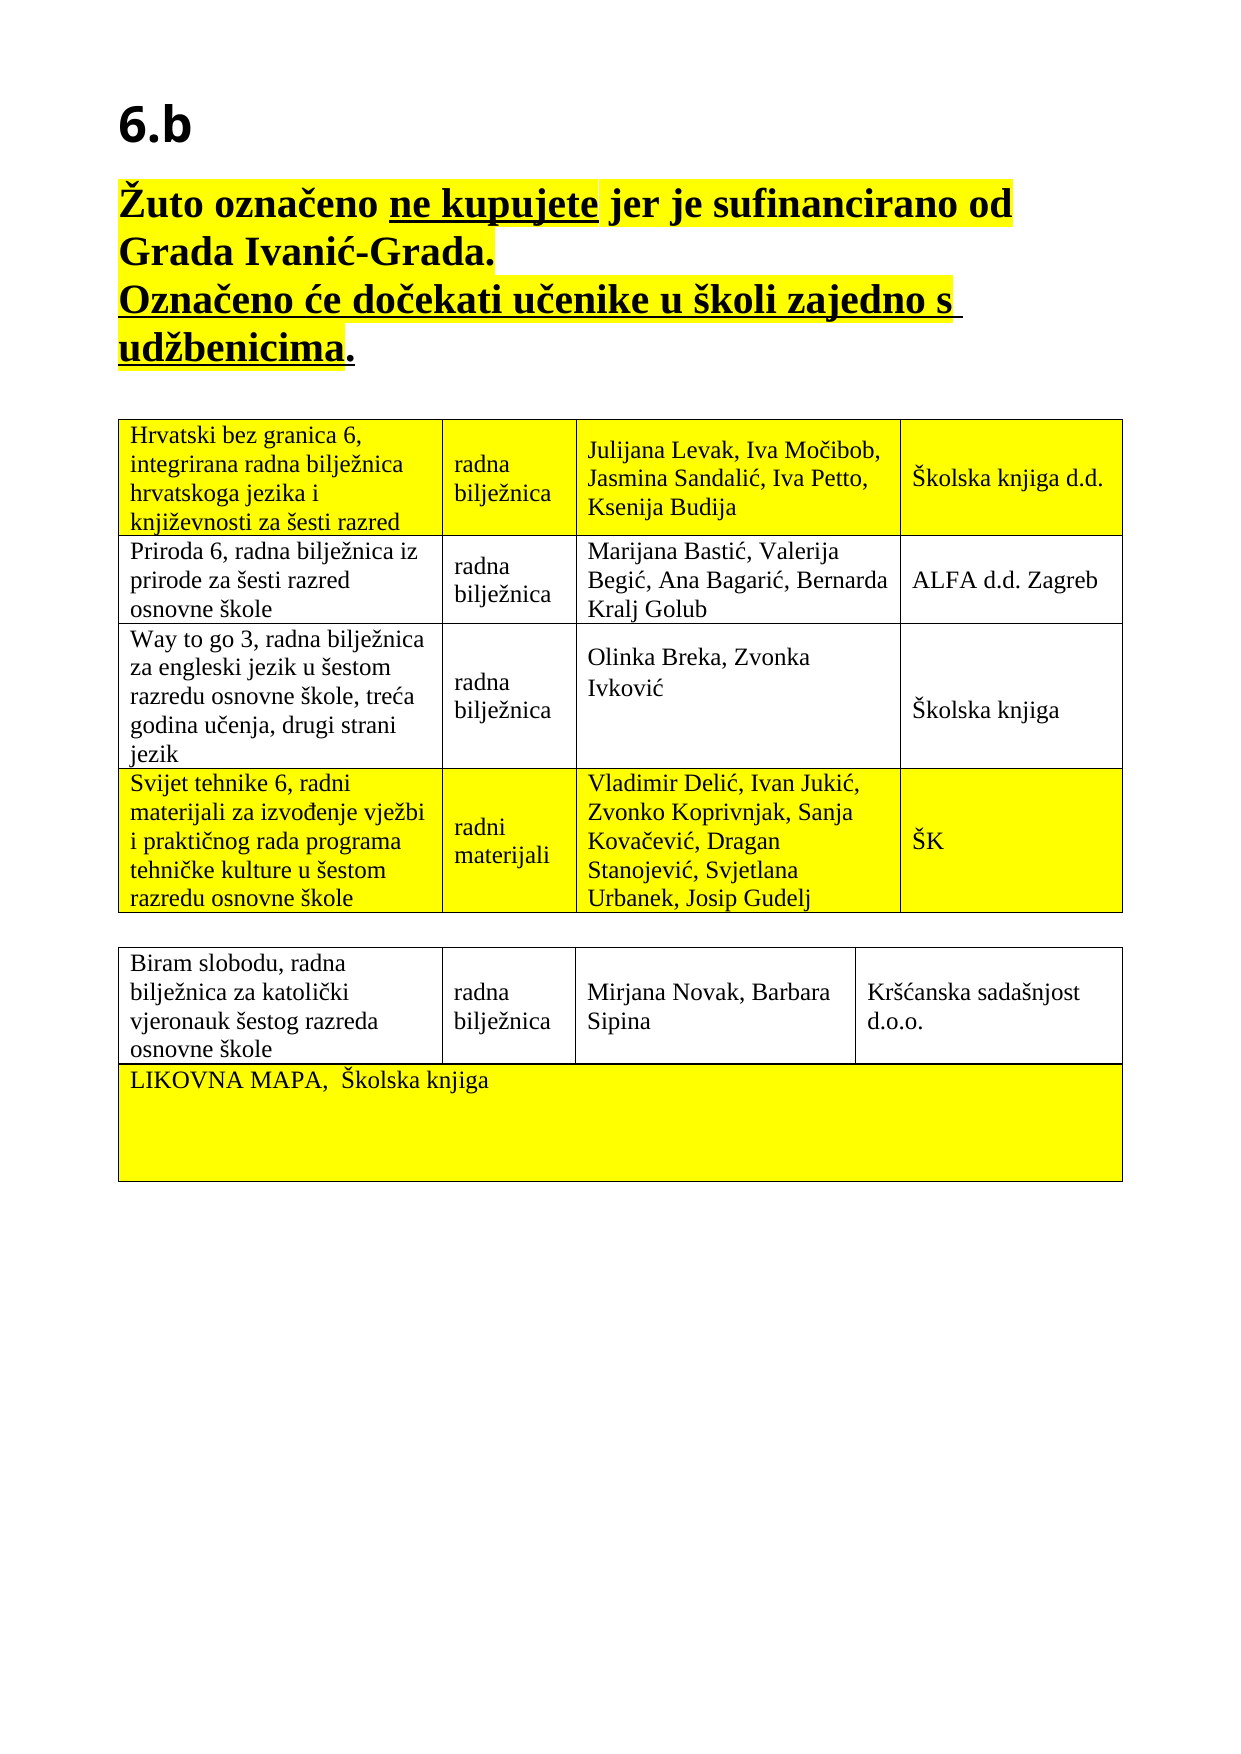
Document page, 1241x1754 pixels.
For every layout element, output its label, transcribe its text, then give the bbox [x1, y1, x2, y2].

table_cell Way to go 3, radna bilježnica za engleski jezik u šestom razredu osnovne škole, treća godina učenja, drugi strani jezik [119, 624, 442, 767]
table_cell Priroda 6, radna bilježnica iz prirode za šesti razred osnovne škole [119, 536, 442, 623]
table_cell Marijana Bastić, Valerija Begić, Ana Bagarić, Bernarda Kralj Golub [577, 536, 900, 623]
table_cell ŠK [901, 769, 1122, 912]
table_cell Školska knjiga [901, 624, 1122, 767]
table_header LIKOVNA MAPA, Školska knjiga [119, 1065, 1122, 1181]
table_cell radna bilježnica [443, 536, 576, 623]
table_header Hrvatski bez granica 6, integrirana radna bilježnica hrvatskoga jezika i književnosti za šesti razred [119, 420, 442, 535]
table_header Biram slobodu, radna bilježnica za katolički vjeronauk šestog razreda osnovne škole [119, 948, 442, 1063]
table_header Kršćanska sadašnjost d.o.o. [856, 948, 1122, 1063]
text Označeno će dočekati učenike u školi zajedno s udžbenicima. [345, 275, 1122, 371]
table_cell radni materijali [443, 769, 576, 912]
table_cell Svijet tehnike 6, radni materijali za izvođenje vježbi i praktičnog rada programa tehničke kulture u šestom razredu osnovne škole [119, 769, 442, 912]
text 6.b [118, 89, 1122, 157]
table_cell radna bilježnica [443, 624, 576, 767]
table_header Julijana Levak, Iva Močibob, Jasmina Sandalić, Iva Petto, Ksenija Budija [577, 420, 900, 535]
table_header radna bilježnica [443, 420, 576, 535]
table_cell ALFA d.d. Zagreb [901, 536, 1122, 623]
text Žuto označeno ne kupujete jer je sufinancirano od Grada Ivanić-Grada. [495, 179, 1122, 275]
table_header Mirjana Novak, Barbara Sipina [576, 948, 855, 1063]
table_header radna bilježnica [443, 948, 575, 1063]
table_cell Olinka Breka, Zvonka Ivković [577, 624, 900, 767]
table_cell Vladimir Delić, Ivan Jukić, Zvonko Koprivnjak, Sanja Kovačević, Dragan Stanojević, Svjetlana Urbanek, Josip Gudelj [577, 769, 900, 912]
table_header Školska knjiga d.d. [901, 420, 1122, 535]
